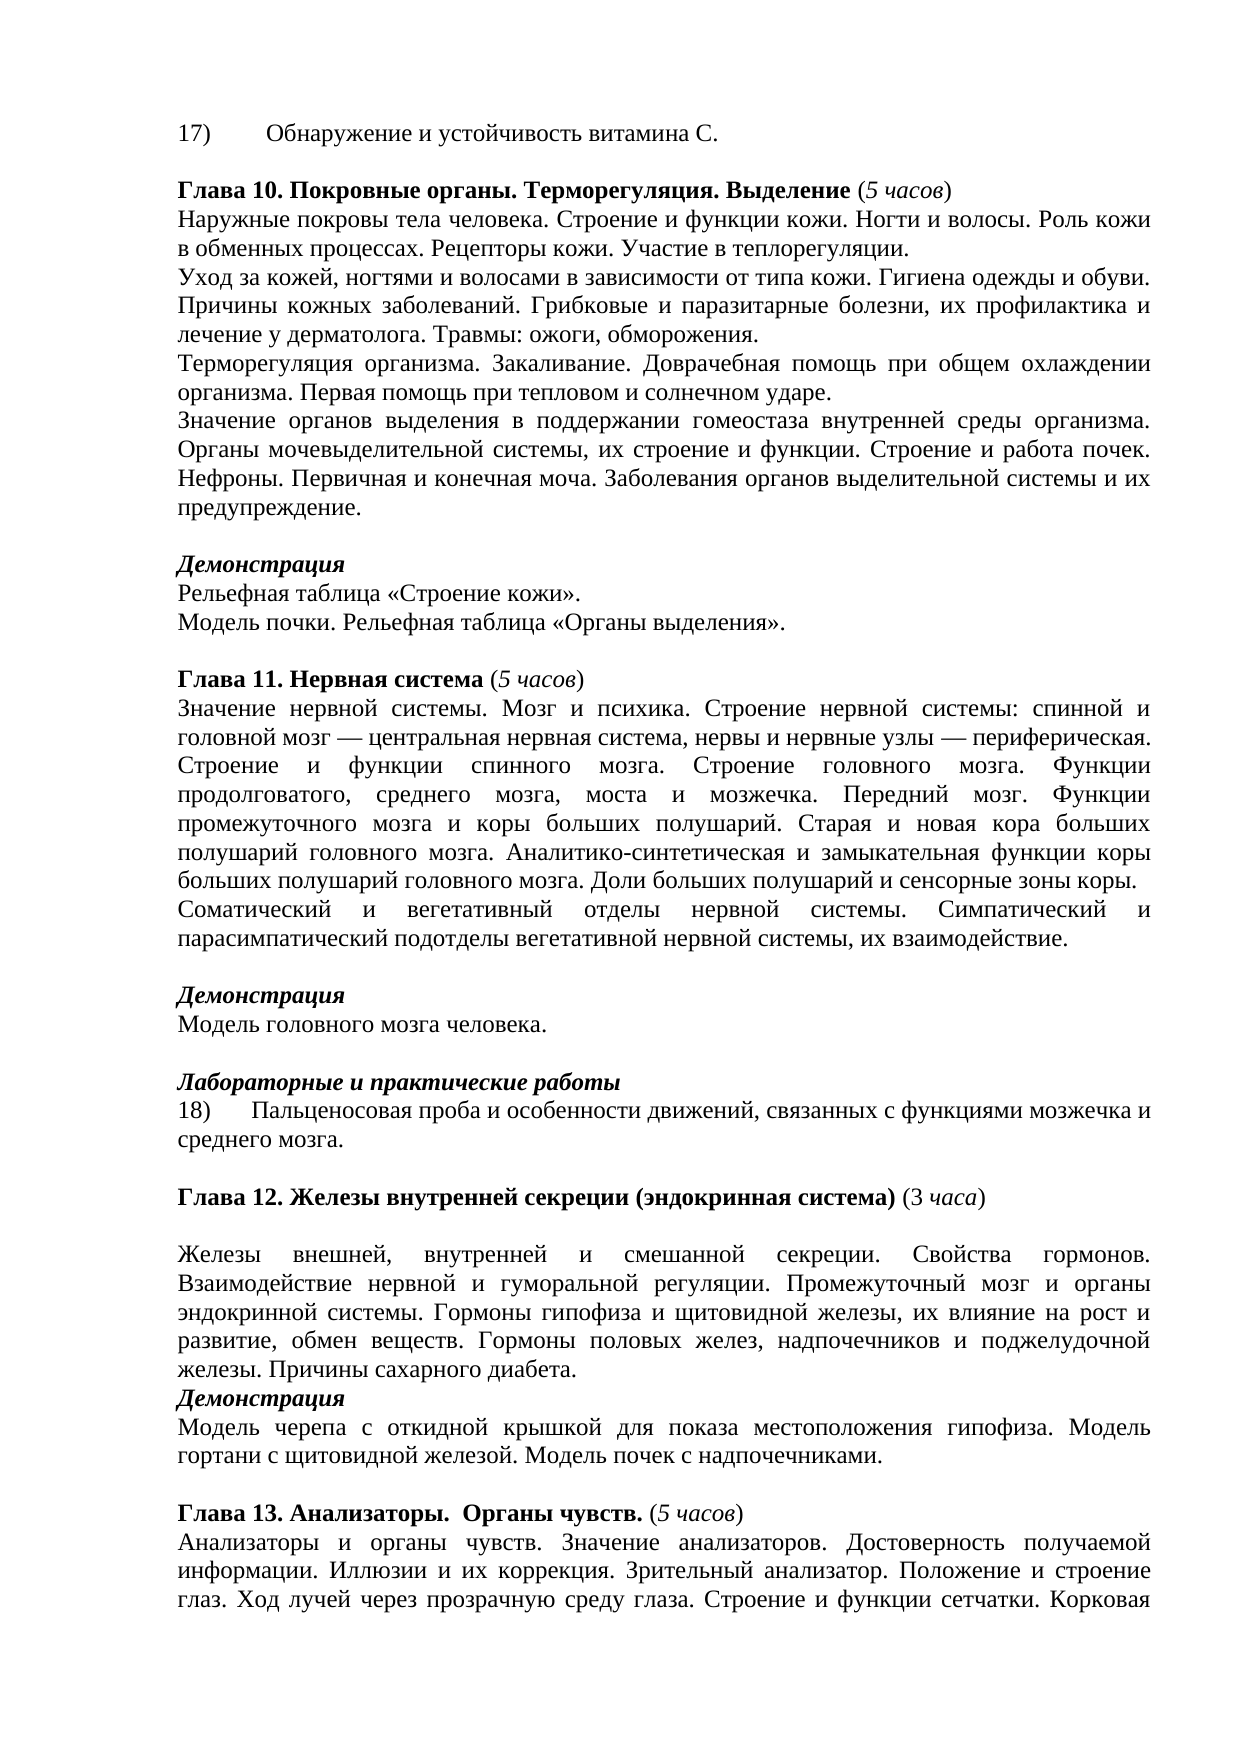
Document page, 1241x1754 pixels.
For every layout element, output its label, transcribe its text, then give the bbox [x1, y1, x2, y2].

list Пальценосовая проба и особенности движений, связанных с функциями мозжечка и среднего мозга. [177, 1096, 1152, 1153]
text Железы внешней, внутренней и смешанной секреции. Свойства гормонов. Взаимодействие нервной и гуморальной регуляции. Промежуточный мозг и органы эндокринной системы. Гормоны гипофиза и щитовидной железы, их влияние на рост и развитие, обмен веществ. Гормоны половых желез, надпочечников и поджелудочной железы. Причины сахарного диабета. [177, 1239, 1152, 1383]
text Значение органов выделения в поддержании гомеостаза внутренней среды организма. Органы мочевыделительной системы, их строение и функции. Строение и работа почек. Нефроны. Первичная и конечная моча. Заболевания органов выделительной системы и их предупреждение. [177, 406, 1152, 521]
text Модель черепа с откидной крышкой для показа местоположения гипофиза. Модель гортани с щитовидной железой. Модель почек с надпочечниками. [177, 1412, 1152, 1469]
text Модель почки. Рельефная таблица «Органы выделения». [177, 607, 1152, 636]
text Глава 11. Нервная система (5 часов) [177, 664, 1152, 693]
text Значение нервной системы. Мозг и психика. Строение нервной системы: спинной и головной мозг — центральная нервная система, нервы и нервные узлы — периферическая. Строение и функции спинного мозга. Строение головного мозга. Функции продолговатого, среднего мозга, моста и мозжечка. Передний мозг. Функции промежуточного мозга и коры больших полушарий. Старая и новая кора больших полушарий головного мозга. Аналитико-синтетическая и замыкательная функции коры больших полушарий головного мозга. Доли больших полушарий и сенсорные зоны коры. [177, 693, 1152, 894]
text Глава 12. Железы внутренней секреции (эндокринная система) (3 часа) [177, 1182, 1152, 1211]
text Демонстрация [177, 1383, 1152, 1412]
text Рельефная таблица «Строение кожи». [177, 578, 1152, 607]
text Уход за кожей, ногтями и волосами в зависимости от типа кожи. Гигиена одежды и обуви. Причины кожных заболеваний. Грибковые и паразитарные болезни, их профилактика и лечение у дерматолога. Травмы: ожоги, обморожения. [177, 262, 1152, 348]
text Терморегуляция организма. Закаливание. Доврачебная помощь при общем охлаждении организма. Первая помощь при тепловом и солнечном ударе. [177, 348, 1152, 406]
text Глава 10. Покровные органы. Терморегуляция. Выделение (5 часов) [177, 176, 1152, 204]
text Модель головного мозга человека. [177, 1009, 1152, 1038]
text Лабораторные и практические работы [177, 1067, 1152, 1096]
text Демонстрация [177, 981, 1152, 1009]
text Наружные покровы тела человека. Строение и функции кожи. Ногти и волосы. Роль кожи в обменных процессах. Рецепторы кожи. Участие в теплорегуляции. [177, 204, 1152, 262]
text Демонстрация [177, 549, 1152, 578]
list Обнаружение и устойчивость витамина С. [177, 118, 1152, 147]
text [177, 1527, 1152, 1613]
text Соматический и вегетативный отделы нервной системы. Симпатический и парасимпатический подотделы вегетативной нервной системы, их взаимодействие. [177, 894, 1152, 952]
text Глава 13. Анализаторы. Органы чувств. (5 часов) [177, 1498, 1152, 1527]
